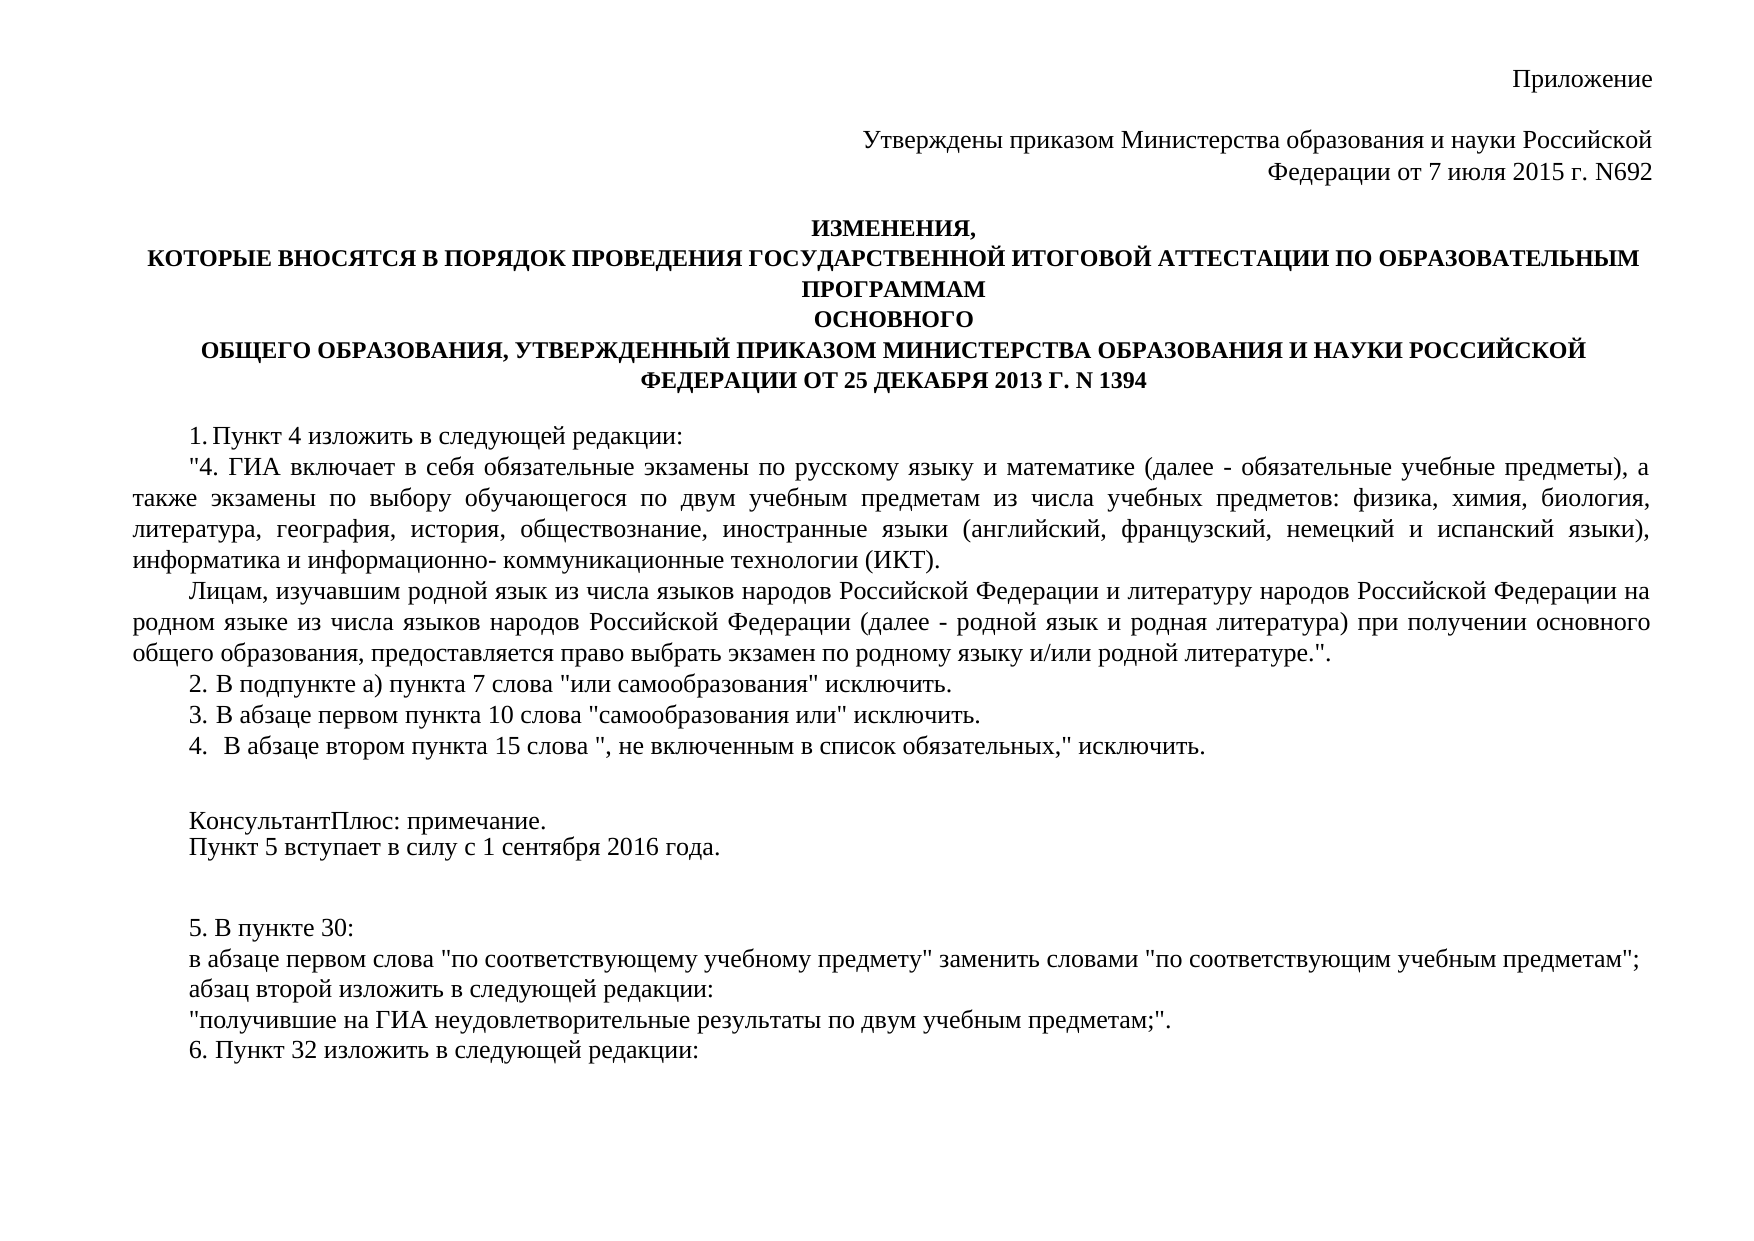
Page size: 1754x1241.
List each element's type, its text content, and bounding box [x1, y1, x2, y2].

list Пункт 4 изложить в следующей редакции: [132, 419, 1655, 450]
list В подпункте а) пункта 7 слова "или самообразования" исключить. [132, 668, 1655, 699]
text абзац второй изложить в следующей редакции: [132, 973, 1655, 1004]
list В пункте 30: [132, 912, 1655, 943]
text Пункт 5 вступает в силу с 1 сентября 2016 года. [132, 834, 1655, 861]
text Утверждены приказом Министерства образования и науки Российской Федерации от 7 июля 2015 г. N692 [755, 124, 1653, 186]
text Лицам, изучавшим родной язык из числа языков народов Российской Федерации и литературу народов Российской Федерации на родном языке из числа языков народов Российской Федерации (далее - родной язык и родная литература) при получении основного общего образования, предоставляется право выбрать экзамен по родному языку и/или родной литературе.". [132, 574, 1653, 668]
text ОБЩЕГО ОБРАЗОВАНИЯ, УТВЕРЖДЕННЫЙ ПРИКАЗОМ МИНИСТЕРСТВА ОБРАЗОВАНИЯ И НАУКИ РОССИЙСКОЙ ФЕДЕРАЦИИ ОТ 25 ДЕКАБРЯ 2013 Г. N 1394 [132, 334, 1655, 395]
text ОСНОВНОГО [132, 303, 1655, 334]
list В абзаце первом пункта 10 слова "самообразования или" исключить. [132, 699, 1655, 730]
text "получившие на ГИА неудовлетворительные результаты по двум учебным предметам;". [132, 1004, 1653, 1034]
text ИЗМЕНЕНИЯ, [132, 212, 1655, 242]
text КонсультантПлюс: примечание. [132, 808, 1655, 834]
text в абзаце первом слова "по соответствующему учебному предмету" заменить словами "по соответствующим учебным предметам"; [132, 943, 1653, 973]
list В абзаце втором пункта 15 слова ", не включенным в список обязательных," исключить. [132, 730, 1653, 761]
list Пункт 32 изложить в следующей редакции: [132, 1034, 1655, 1065]
text Приложение [130, 66, 1653, 92]
text КОТОРЫЕ ВНОСЯТСЯ В ПОРЯДОК ПРОВЕДЕНИЯ ГОСУДАРСТВЕННОЙ ИТОГОВОЙ АТТЕСТАЦИИ ПО ОБРАЗОВАТЕЛЬНЫМ ПРОГРАММАМ [132, 242, 1655, 303]
text "4. ГИА включает в себя обязательные экзамены по русскому языку и математике (далее - обязательные учебные предметы), а также экзамены по выбору обучающегося по двум учебным предметам из числа учебных предметов: физика, химия, биология, литература, география, история, обществознание, иностранные языки (английский, французский, немецкий и испанский языки), информатика и информационно- коммуникационные технологии (ИКТ). [132, 450, 1653, 574]
